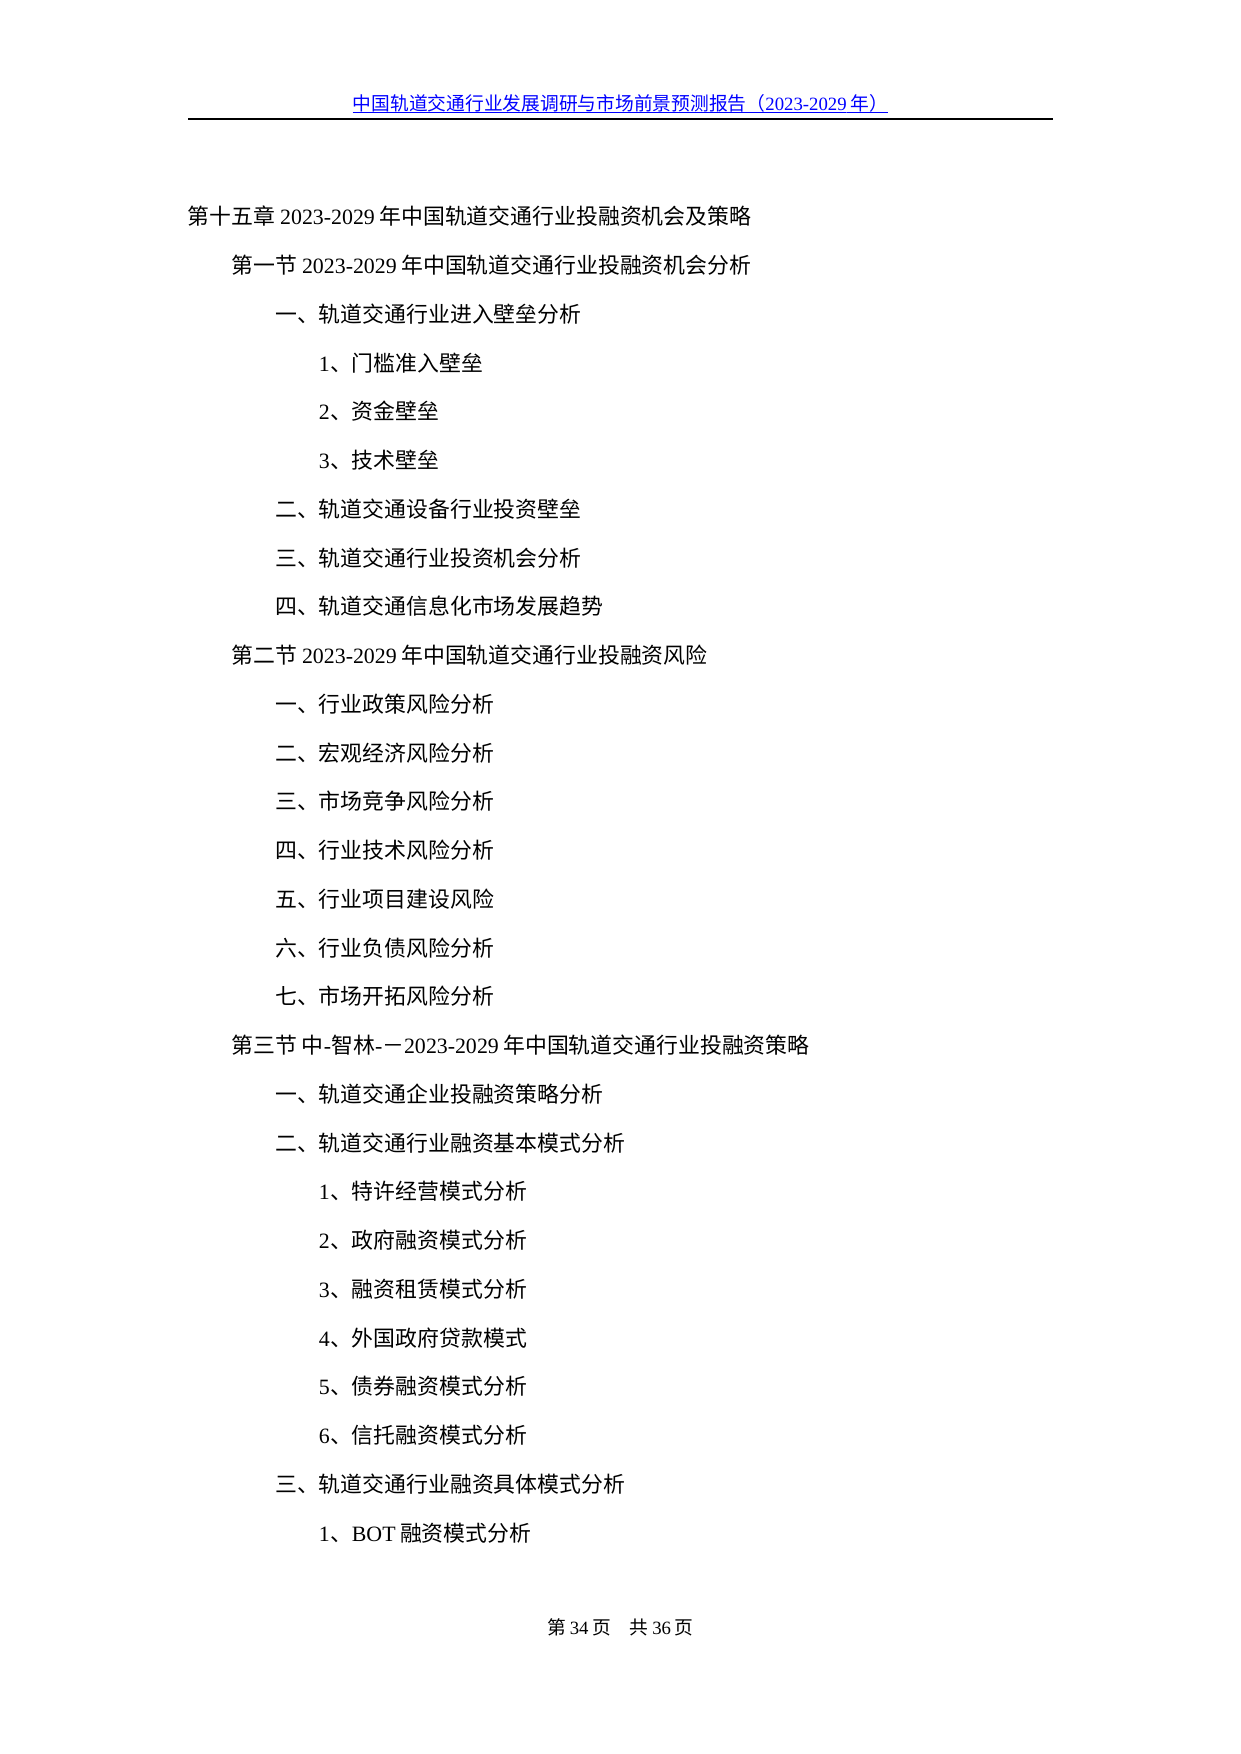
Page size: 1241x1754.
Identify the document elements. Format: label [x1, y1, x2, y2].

text [187, 150, 1053, 1548]
